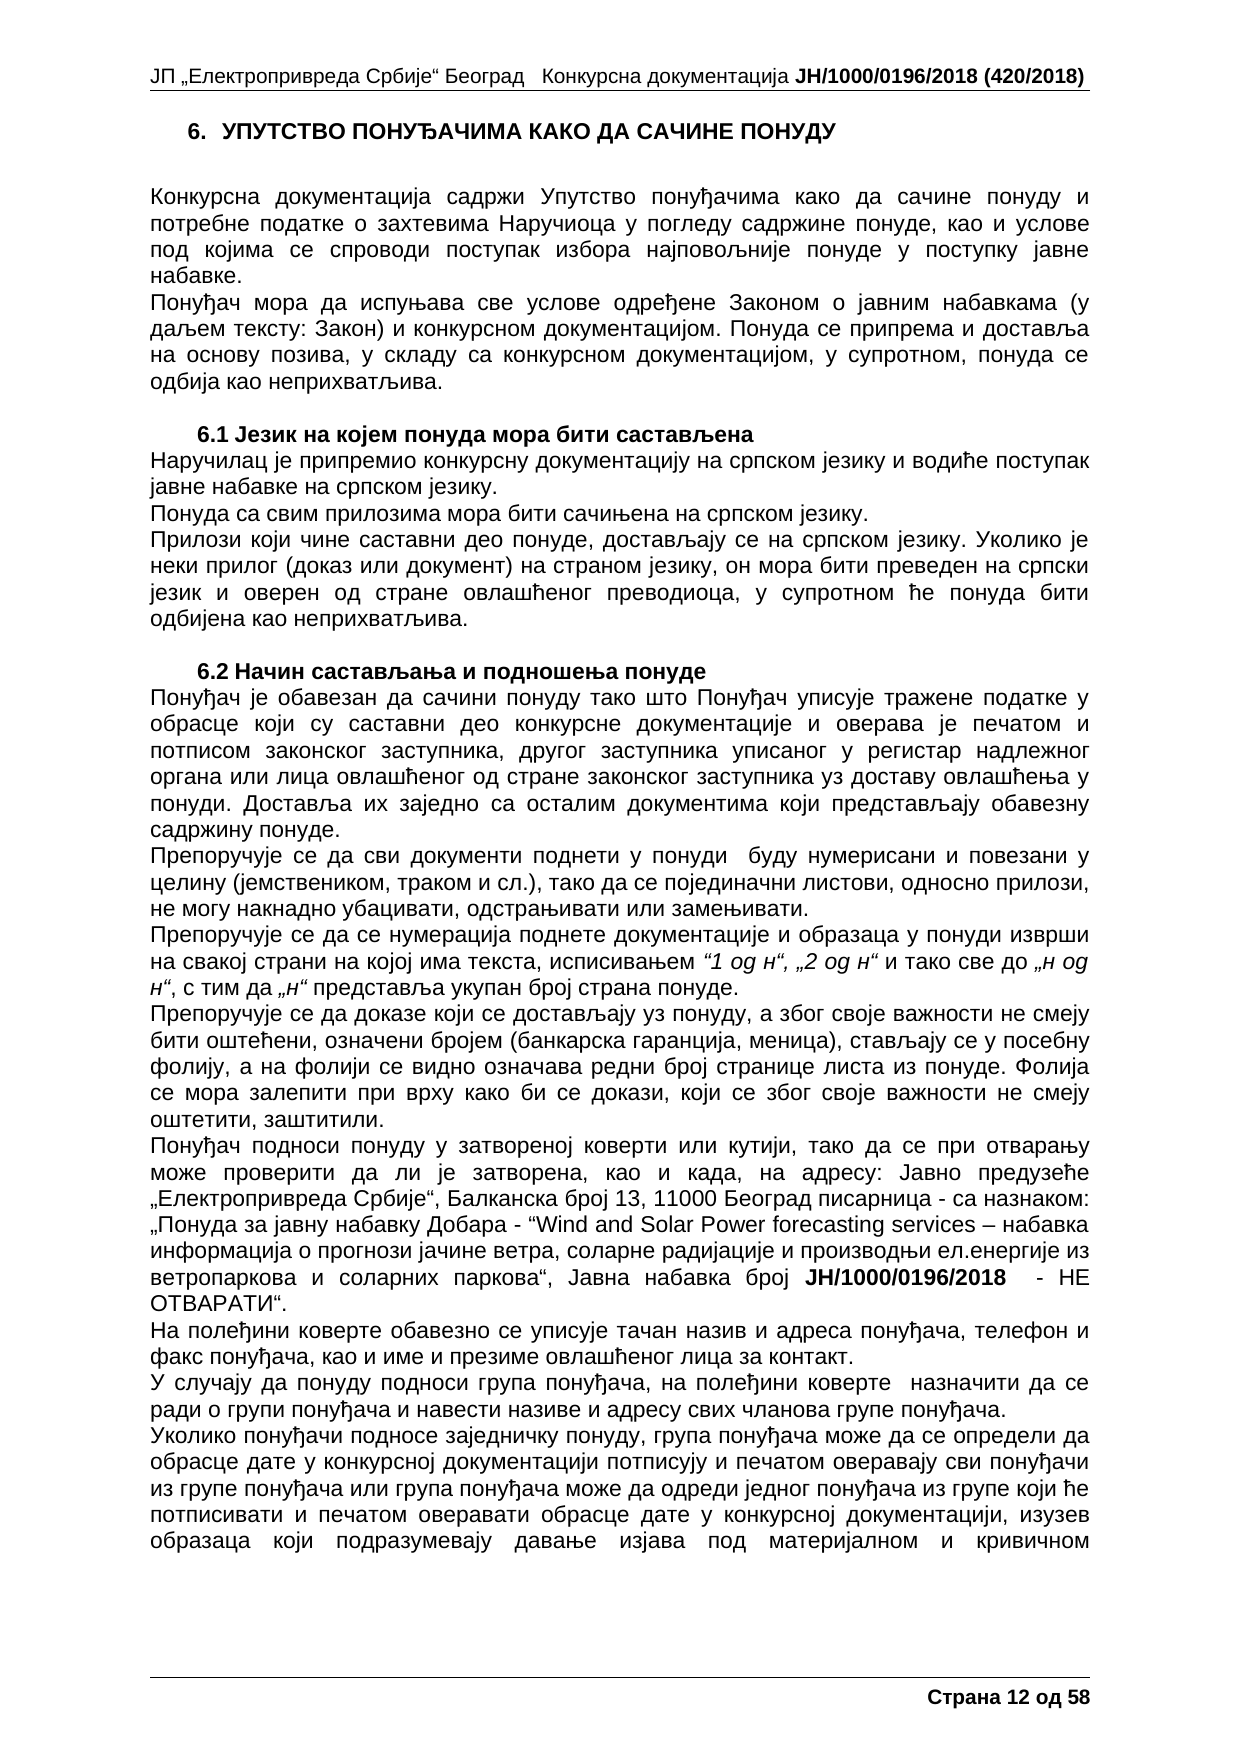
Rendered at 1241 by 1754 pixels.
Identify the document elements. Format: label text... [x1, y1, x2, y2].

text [150, 1422, 1090, 1554]
text Понуђач мора да испуњава све услове одређене Законом о јавним набавкама (у даљем тексту: Закон) и конкурсном документацијом. Понуда се припрема и доставља на основу позива, у складу са конкурсном документацијом, у супротном, понуда се одбија као неприхватљива. [150, 289, 1090, 394]
text Понуда са свим прилозима мора бити сачињена на српском језику. [150, 499, 1090, 526]
text Конкурсна документација садржи Упутство понуђачима како да сачине понуду и потребне податке о захтевима Наручиоца у погледу садржине понуде, као и услове под којима се спроводи поступак избора најповољније понуде у поступку јавне набавке. [150, 183, 1090, 289]
text Понуђач је обавезан да сачини понуду тако што Понуђач уписује тражене податке у обрасце који су саставни део конкурсне документације и оверава је печатом и потписом законског заступника, другог заступника уписаног у регистар надлежног органа или лица овлашћеног од стране законског заступника уз доставу овлашћења у понуди. Доставља их заједно са осталим документима који представљају обавезну садржину понуде. [150, 684, 1090, 842]
text Препоручује се да се нумерација поднете документације и образаца у понуди изврши на свакој страни на којој има текста, исписивањем “1 од н“, „2 од н“ и тако све до „н од н“, с тим да „н“ представља укупан број страна понуде. [150, 921, 1090, 1000]
text Препоручује се да сви документи поднети у понуди буду нумерисани и повезани у целину (јемствеником, траком и сл.), тако да се појединачни листови, односно прилози, не могу накнадно убацивати, одстрањивати или замењивати. [150, 842, 1090, 921]
text На полеђини коверте обавезно се уписује тачан назив и адреса понуђача, телефон и факс понуђача, као и име и презиме овлашћеног лица за контакт. [150, 1317, 1090, 1369]
text Прилози који чине саставни део понуде, достављају се на српском језику. Уколико је неки прилог (доказ или документ) на страном језику, он мора бити преведен на српски језик и оверен од стране овлашћеног преводиоца, у супротном ће понуда бити одбијена као неприхватљива. [150, 526, 1090, 631]
text У случају да понуду подноси група понуђача, на полеђини коверте назначити да се ради о групи понуђача и навести називе и адресу свих чланова групе понуђача. [150, 1369, 1090, 1422]
text Понуђач подноси понуду у затвореној коверти или кутији, тако да се при отварању може проверити да ли је затворена, као и када, на адресу: Јавно предузеће „Електропривреда Србије“, Балканска број 13, 11000 Београд писарница - са назнаком: „Понуда за јавну набавку Добара - “Wind and Solar Power forecasting services – набавка информација о прогнози јачине ветра, соларне радијације и производњи ел.енергије из ветропаркова и соларних паркова“, Јавна набавка број ЈН/1000/0196/2018 - НЕ ОТВАРАТИ“. [150, 1132, 1090, 1317]
list Језик на којем понуда мора бити састављена [197, 421, 1090, 447]
list Начин састављања и подношења понуде [197, 658, 1090, 684]
list УПУТСТВО ПОНУЂАЧИМА КАКО ДА САЧИНЕ ПОНУДУ [187, 118, 1090, 144]
text Наручилац је припремио конкурсну документацију на српском језику и водиће поступак јавне набавке на српском језику. [150, 447, 1090, 499]
text Препоручује се да доказе који се достављају уз понуду, а због своје важности не смеју бити оштећени, означени бројем (банкарска гаранција, меница), стављају се у посебну фолију, а на фолији се видно означава редни број странице листа из понуде. Фолија се мора залепити при врху како би се докази, који се због своје важности не смеју оштетити, заштитили. [150, 1000, 1090, 1132]
